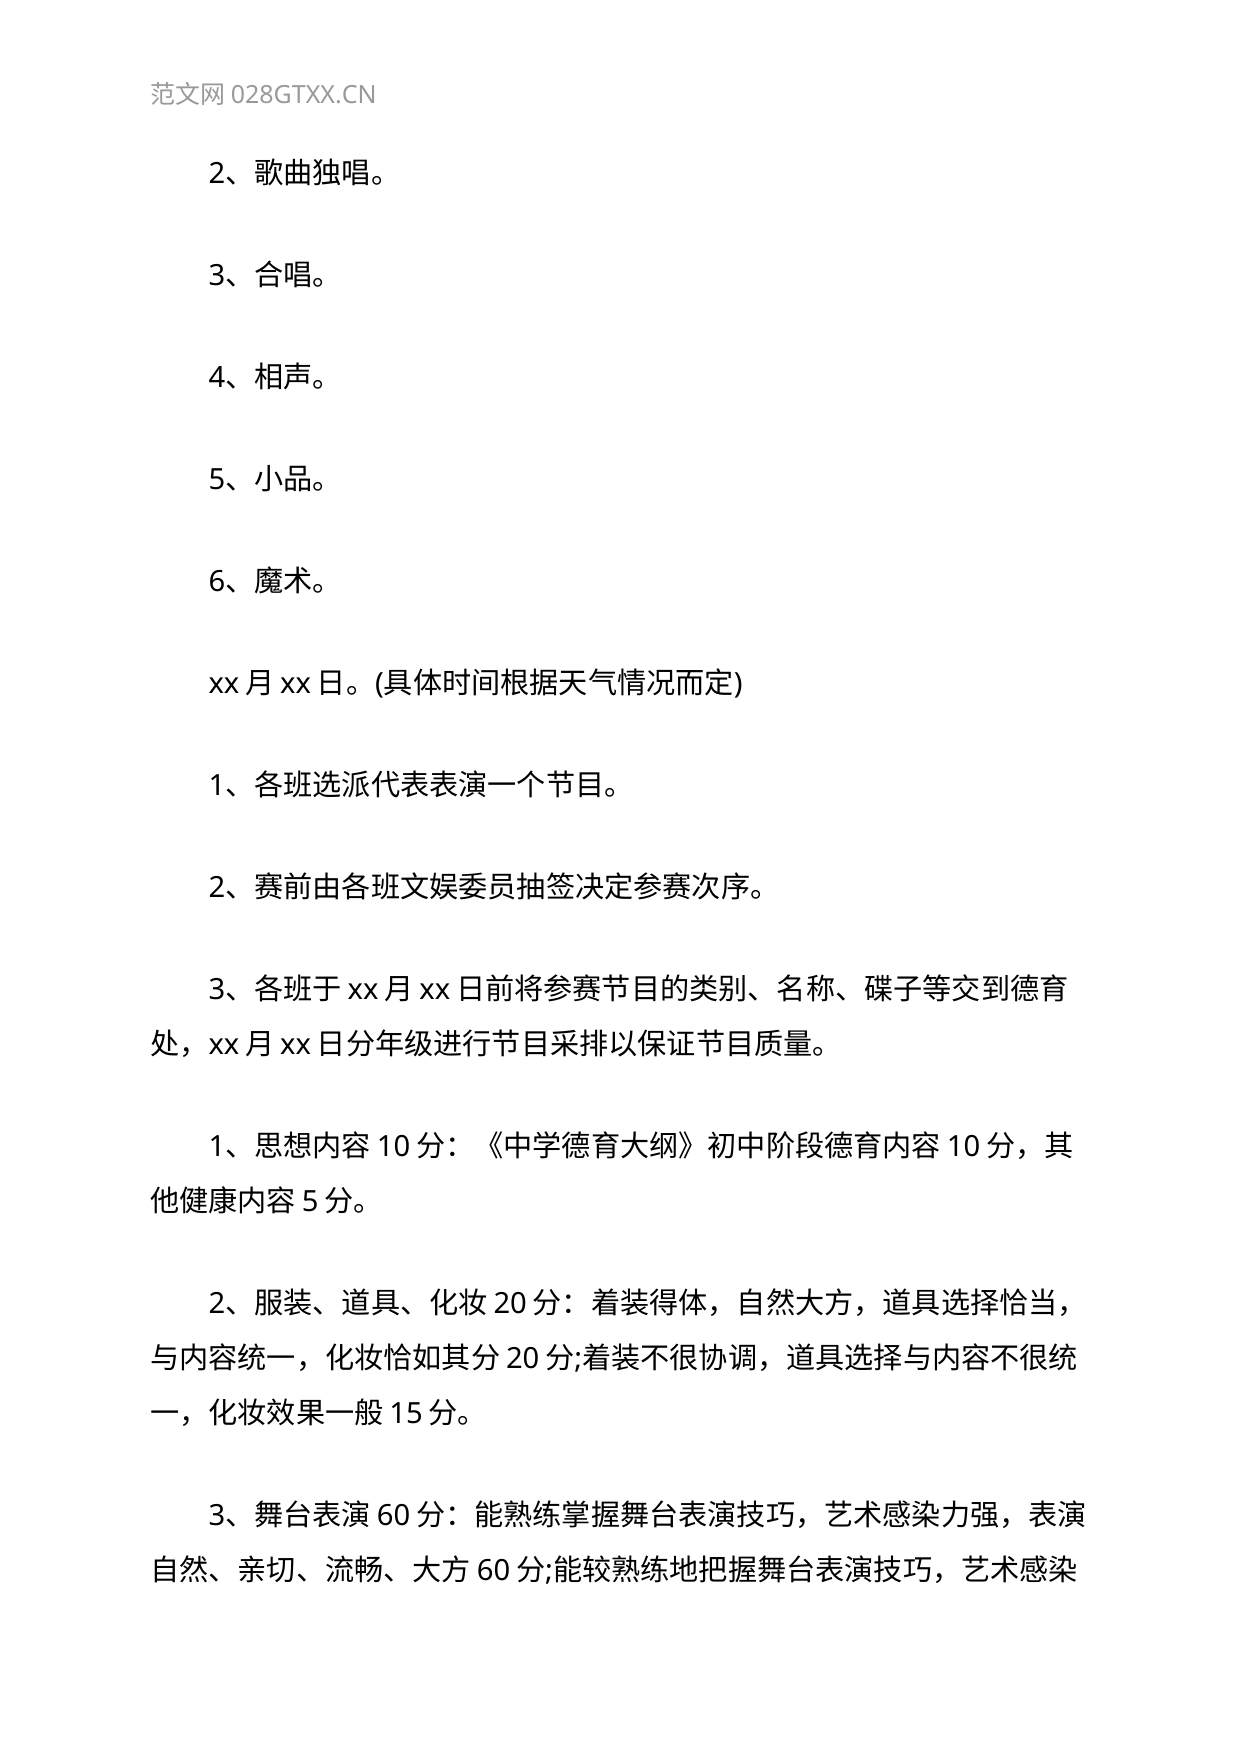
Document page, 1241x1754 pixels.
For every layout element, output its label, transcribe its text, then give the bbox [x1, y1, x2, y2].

text xx月xx日。(具体时间根据天气情况而定) [150, 660, 1090, 702]
text 6、魔术。 [150, 558, 1090, 600]
text 2、赛前由各班文娱委员抽签决定参赛次序。 [150, 864, 1090, 906]
text 3、合唱。 [150, 252, 1090, 294]
text 5、小品。 [150, 456, 1090, 498]
text 1、思想内容10分：《中学德育大纲》初中阶段德育内容10分，其他健康内容5分。 [150, 1123, 1090, 1220]
text 2、歌曲独唱。 [150, 150, 1090, 192]
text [150, 1492, 1090, 1589]
text 1、各班选派代表表演一个节目。 [150, 762, 1090, 804]
text 2、服装、道具、化妆20分：着装得体，自然大方，道具选择恰当，与内容统一，化妆恰如其分20分;着装不很协调，道具选择与内容不很统一，化妆效果一般15分。 [150, 1280, 1090, 1432]
text 4、相声。 [150, 354, 1090, 396]
text 3、各班于xx月xx日前将参赛节目的类别、名称、碟子等交到德育处，xx月xx日分年级进行节目采排以保证节目质量。 [150, 966, 1090, 1063]
